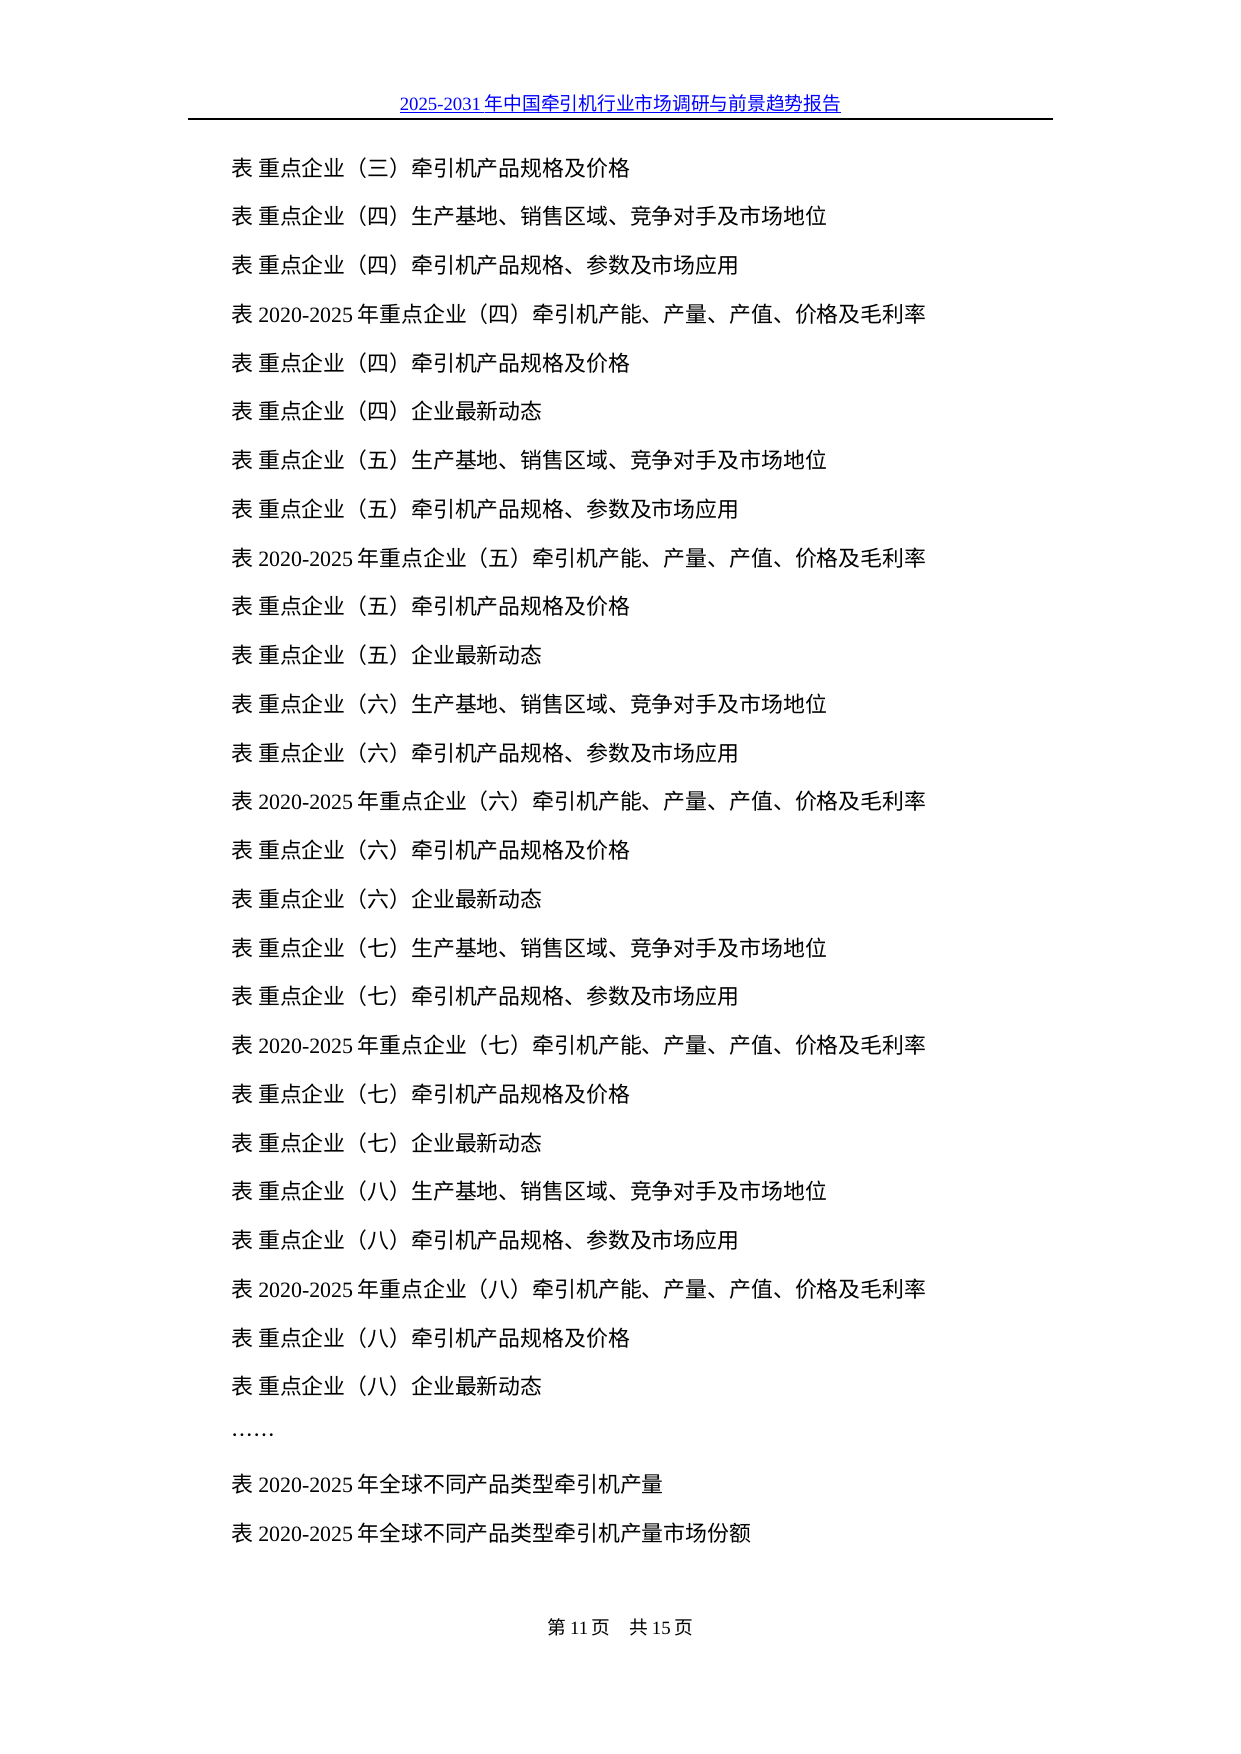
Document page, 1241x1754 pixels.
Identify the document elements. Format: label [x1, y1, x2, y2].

text [187, 150, 1053, 1548]
